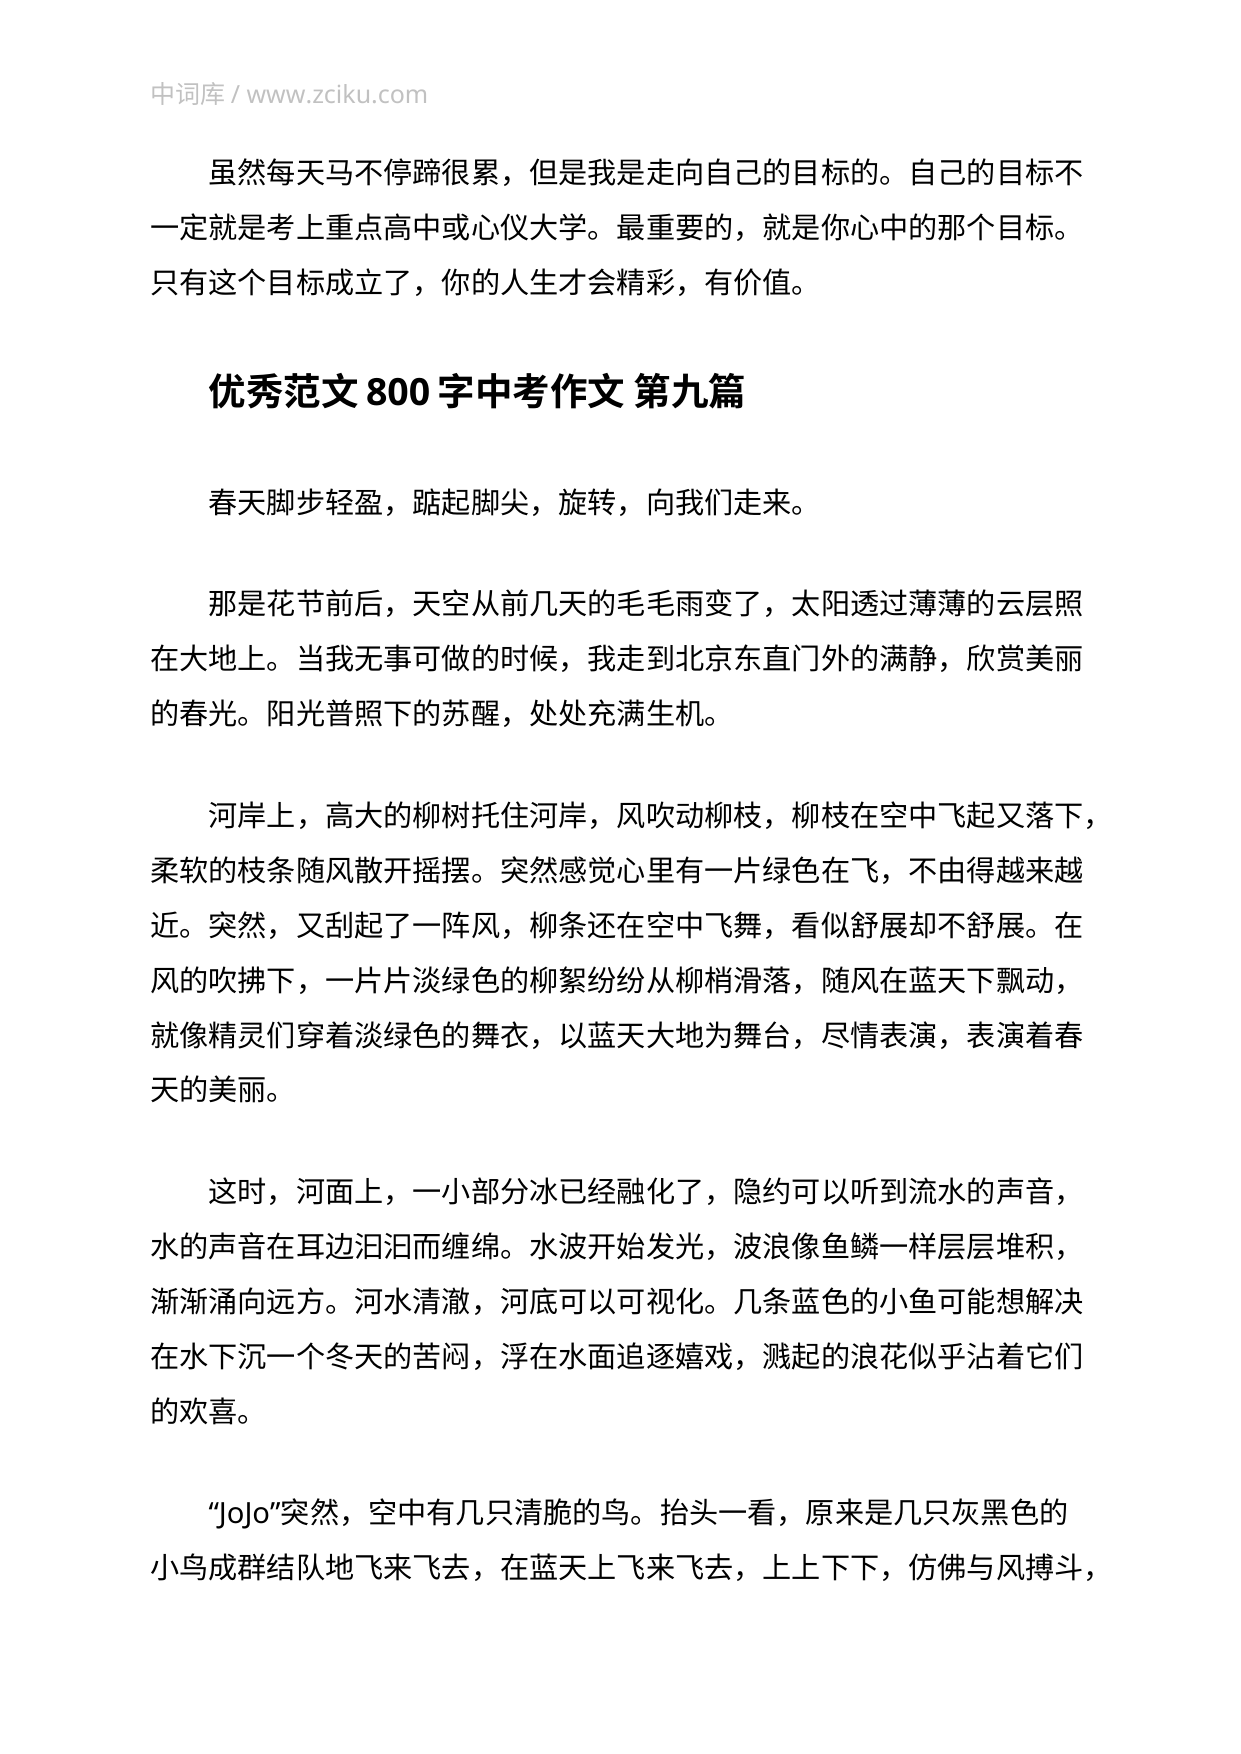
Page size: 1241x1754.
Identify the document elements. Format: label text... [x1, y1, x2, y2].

text 优秀范文800字中考作文 第九篇 [150, 362, 1090, 416]
text 那是花节前后，天空从前几天的毛毛雨变了，太阳透过薄薄的云层照在大地上。当我无事可做的时候，我走到北京东直门外的满静，欣赏美丽的春光。阳光普照下的苏醒，处处充满生机。 [150, 581, 1090, 733]
text 这时，河面上，一小部分冰已经融化了，隐约可以听到流水的声音，水的声音在耳边汩汩而缠绵。水波开始发光，波浪像鱼鳞一样层层堆积，渐渐涌向远方。河水清澈，河底可以可视化。几条蓝色的小鱼可能想解决在水下沉一个冬天的苦闷，浮在水面追逐嬉戏，溅起的浪花似乎沾着它们的欢喜。 [150, 1169, 1090, 1431]
text 虽然每天马不停蹄很累，但是我是走向自己的目标的。自己的目标不一定就是考上重点高中或心仪大学。最重要的，就是你心中的那个目标。只有这个目标成立了，你的人生才会精彩，有价值。 [150, 150, 1090, 302]
text 春天脚步轻盈，踮起脚尖，旋转，向我们走来。 [150, 479, 1090, 521]
text 河岸上，高大的柳树托住河岸，风吹动柳枝，柳枝在空中飞起又落下，柔软的枝条随风散开摇摆。突然感觉心里有一片绿色在飞，不由得越来越近。突然，又刮起了一阵风，柳条还在空中飞舞，看似舒展却不舒展。在风的吹拂下，一片片淡绿色的柳絮纷纷从柳梢滑落，随风在蓝天下飘动，就像精灵们穿着淡绿色的舞衣，以蓝天大地为舞台，尽情表演，表演着春天的美丽。 [150, 792, 1090, 1109]
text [150, 1490, 1090, 1587]
